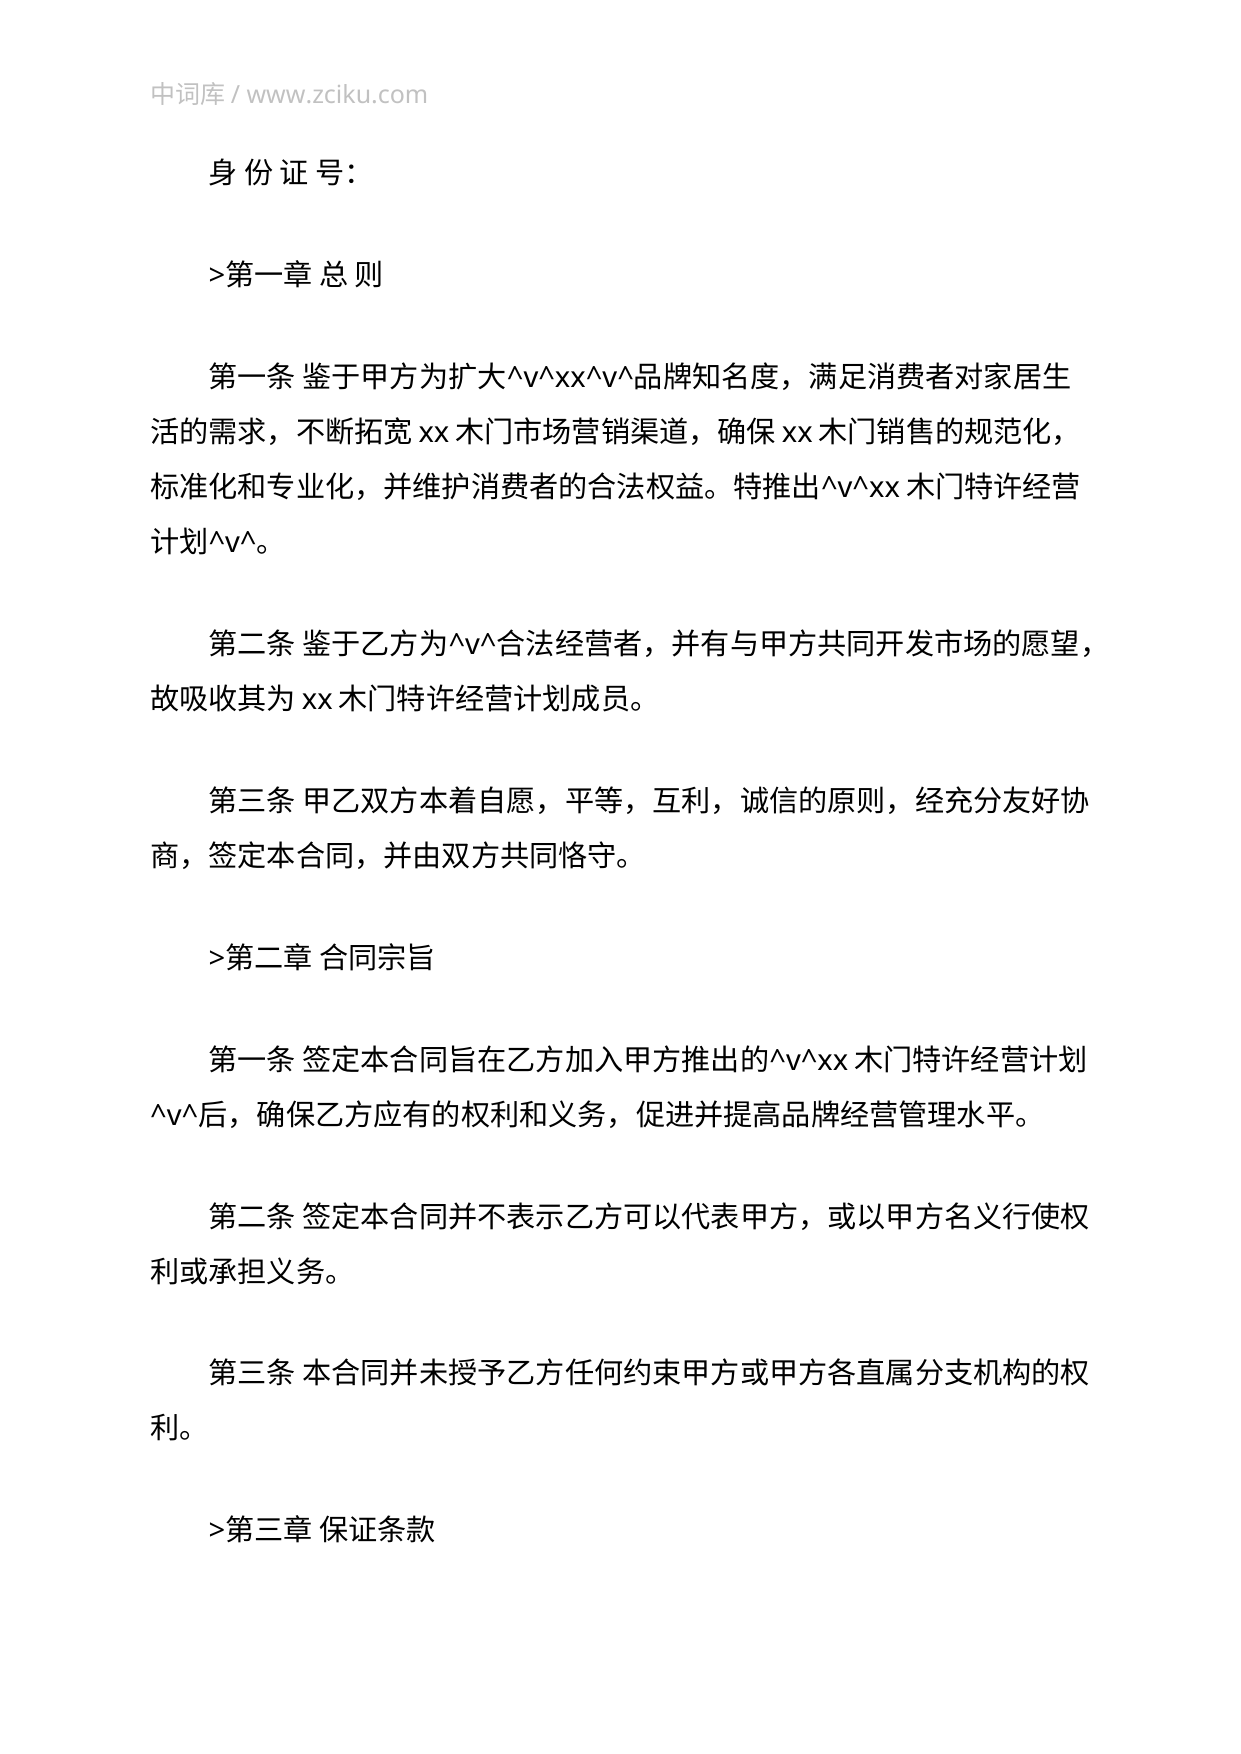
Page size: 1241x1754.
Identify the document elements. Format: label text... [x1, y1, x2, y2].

text 第二条 鉴于乙方为^v^合法经营者，并有与甲方共同开发市场的愿望，故吸收其为xx木门特许经营计划成员。 [150, 621, 1090, 718]
text 第一条 签定本合同旨在乙方加入甲方推出的^v^xx木门特许经营计划^v^后，确保乙方应有的权利和义务，促进并提高品牌经营管理水平。 [150, 1036, 1090, 1134]
text 身 份 证 号： [150, 150, 1090, 192]
text 第三条 本合同并未授予乙方任何约束甲方或甲方各直属分支机构的权利。 [150, 1350, 1090, 1447]
text 第三条 甲乙双方本着自愿，平等，互利，诚信的原则，经充分友好协商，签定本合同，并由双方共同恪守。 [150, 778, 1090, 875]
text >第二章 合同宗旨 [150, 934, 1090, 977]
text 第二条 签定本合同并不表示乙方可以代表甲方，或以甲方名义行使权利或承担义务。 [150, 1193, 1090, 1291]
text >第三章 保证条款 [150, 1507, 1090, 1549]
text >第一章 总 则 [150, 252, 1090, 294]
text 第一条 鉴于甲方为扩大^v^xx^v^品牌知名度，满足消费者对家居生活的需求，不断拓宽xx木门市场营销渠道，确保xx木门销售的规范化，标准化和专业化，并维护消费者的合法权益。特推出^v^xx木门特许经营计划^v^。 [150, 354, 1090, 561]
